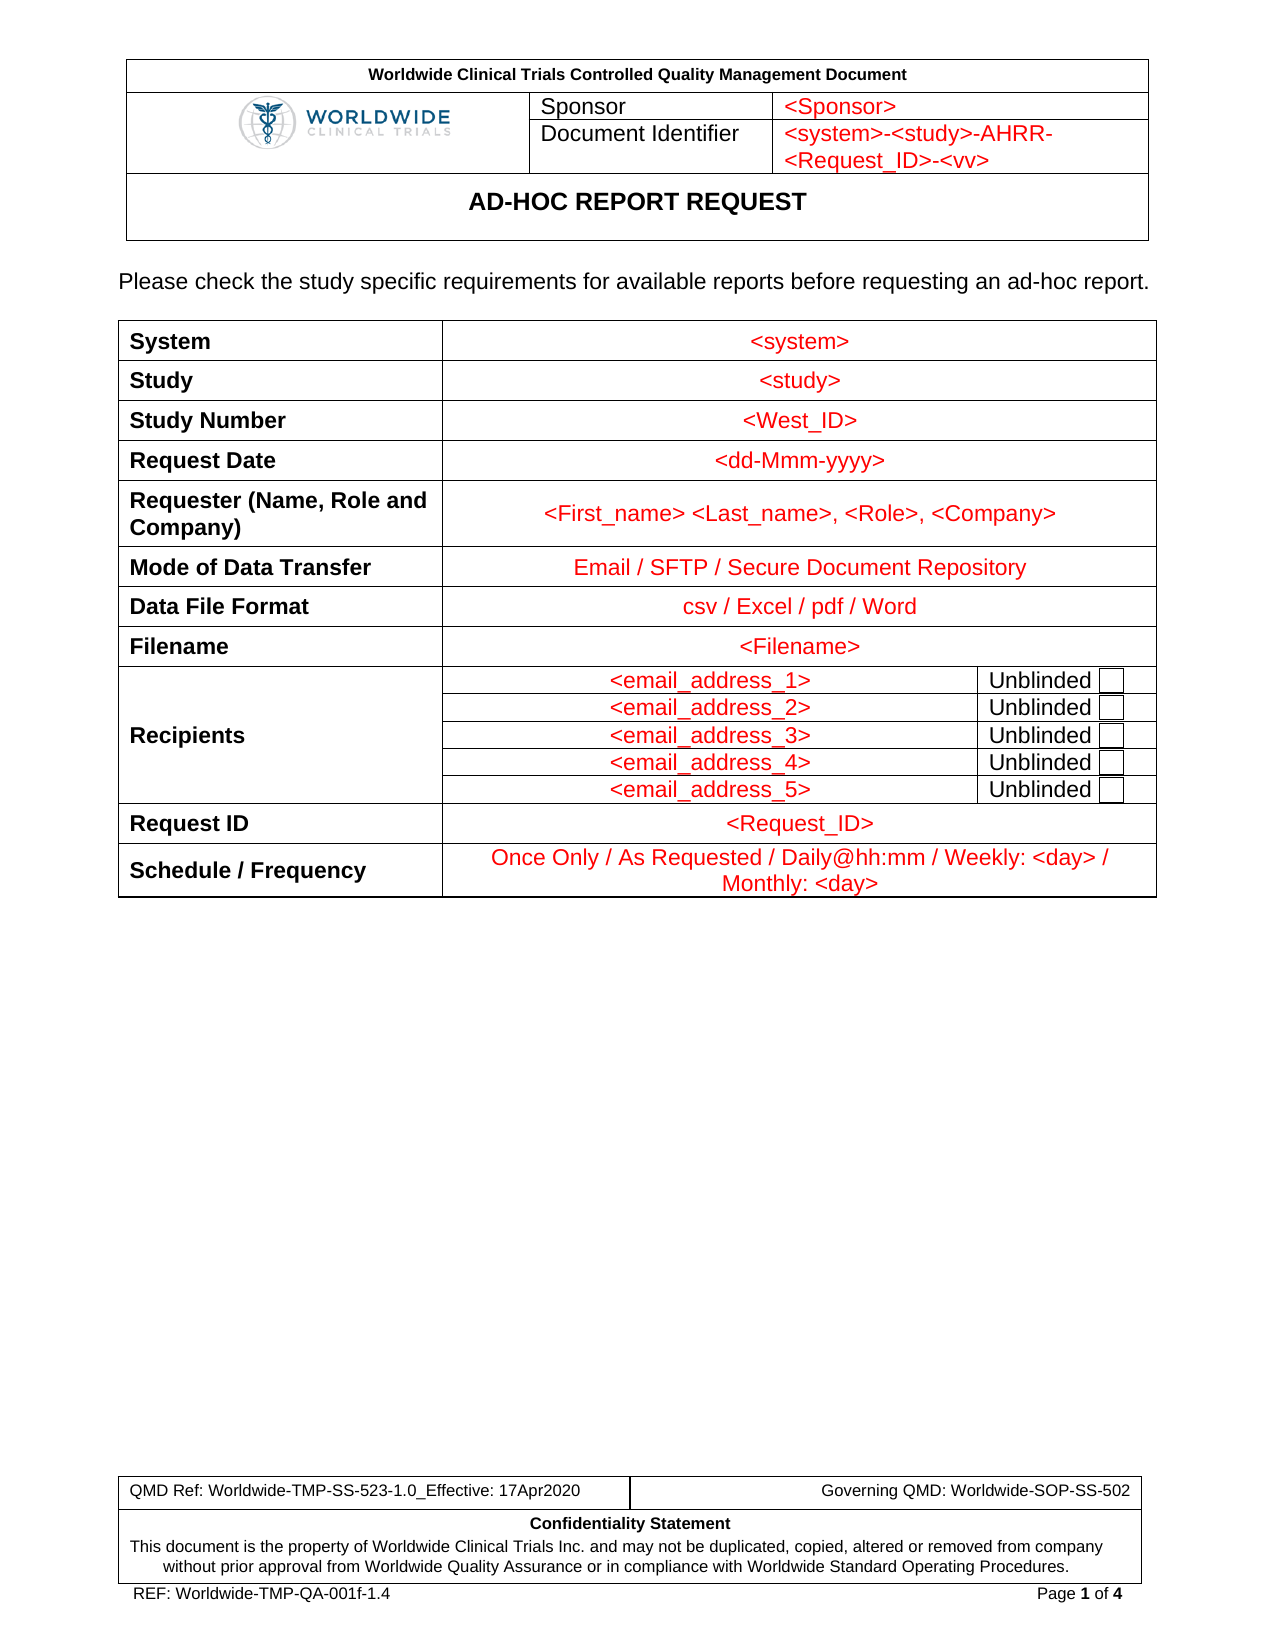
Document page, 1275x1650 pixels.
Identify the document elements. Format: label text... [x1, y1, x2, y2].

table_cell Study Number [119, 401, 442, 440]
table_cell Once Only / As Requested / Daily@hh:mm / Weekly: <day> / Monthly: <day> [443, 844, 1156, 896]
text Please check the study specific requirements for available reports before requesting an ad-hoc report. [118, 268, 1157, 294]
table_cell Study [119, 361, 442, 400]
table_cell <study> [443, 361, 1156, 400]
table_cell csv / Excel / pdf / Word [443, 587, 1156, 626]
table_cell Recipients [119, 667, 442, 803]
table_cell Unblinded [978, 694, 1156, 721]
picture [236, 93, 458, 152]
table_cell Request ID [119, 804, 442, 843]
table_cell Mode of Data Transfer [119, 547, 442, 586]
table_header <system> [443, 321, 1156, 360]
table_cell Email / SFTP / Secure Document Repository [443, 547, 1156, 586]
table_cell Unblinded [978, 749, 1156, 775]
table_cell Schedule / Frequency [119, 844, 442, 896]
table_cell <First_name> <Last_name>, <Role>, <Company> [443, 481, 1156, 546]
table_cell Filename [119, 627, 442, 666]
table_cell <email_address_4> [443, 749, 977, 775]
table_cell Requester (Name, Role and Company) [119, 481, 442, 546]
table_cell <Filename> [443, 627, 1156, 666]
table_cell <email_address_1> [443, 667, 977, 693]
table_cell Data File Format [119, 587, 442, 626]
table_cell <West_ID> [443, 401, 1156, 440]
table_cell <email_address_2> [443, 694, 977, 721]
table_cell <email_address_3> [443, 722, 977, 748]
table_cell Unblinded [978, 667, 1156, 693]
table_cell Request Date [119, 441, 442, 480]
table_cell Unblinded [978, 776, 1156, 803]
table_cell Unblinded [978, 722, 1156, 748]
table_cell <Request_ID> [443, 804, 1156, 843]
table_header System [119, 321, 442, 360]
table_cell <email_address_5> [443, 776, 977, 803]
table_cell <dd-Mmm-yyyy> [443, 441, 1156, 480]
